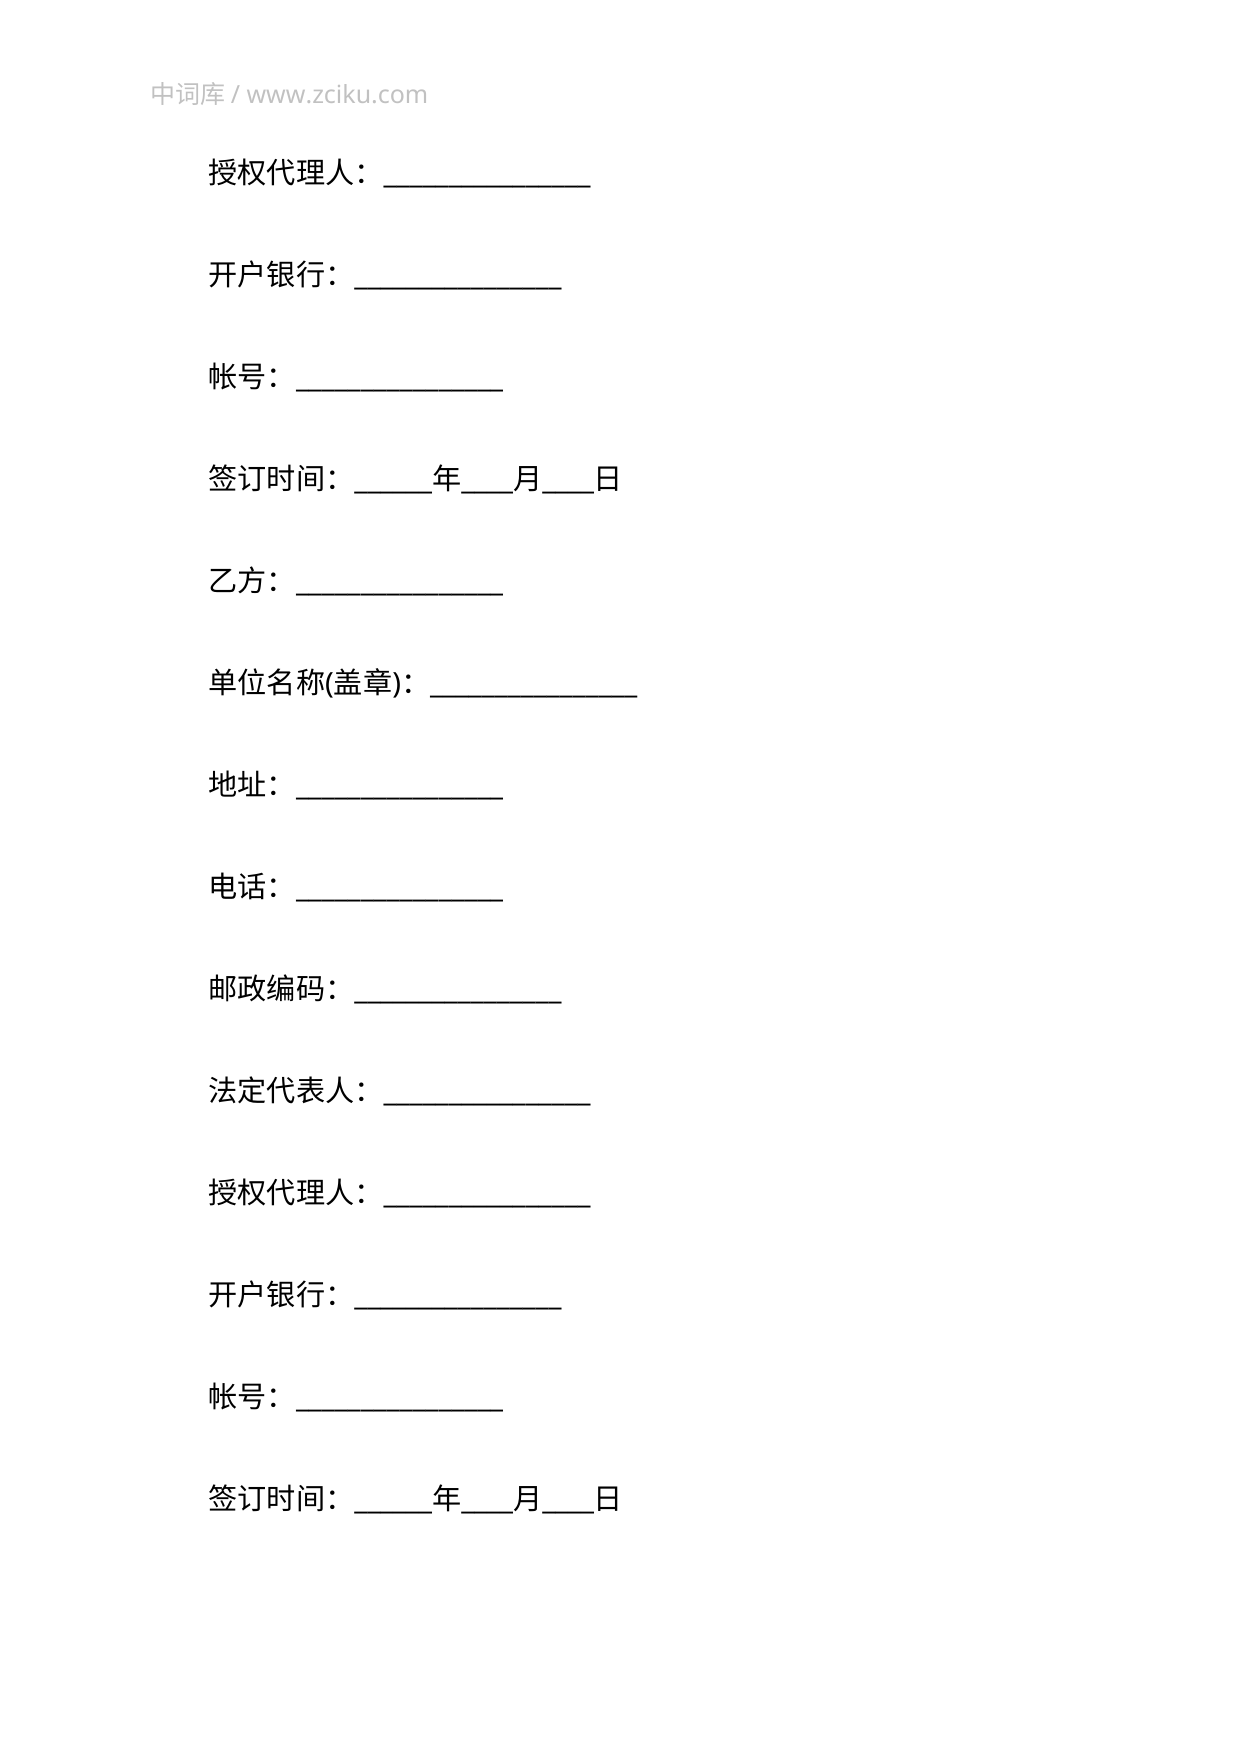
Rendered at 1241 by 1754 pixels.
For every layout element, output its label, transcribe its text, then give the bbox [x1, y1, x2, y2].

text 电话：________________ [150, 864, 1090, 906]
text 开户银行：________________ [150, 252, 1090, 294]
text 乙方：________________ [150, 558, 1090, 600]
text 签订时间：______年____月____日 [150, 1476, 1090, 1518]
text 帐号：________________ [150, 1374, 1090, 1416]
text 帐号：________________ [150, 354, 1090, 396]
text 授权代理人：________________ [150, 150, 1090, 192]
text 法定代表人：________________ [150, 1068, 1090, 1110]
text 开户银行：________________ [150, 1272, 1090, 1314]
text 地址：________________ [150, 762, 1090, 804]
text 签订时间：______年____月____日 [150, 456, 1090, 498]
text 授权代理人：________________ [150, 1170, 1090, 1212]
text 邮政编码：________________ [150, 966, 1090, 1008]
text 单位名称(盖章)：________________ [150, 660, 1090, 702]
